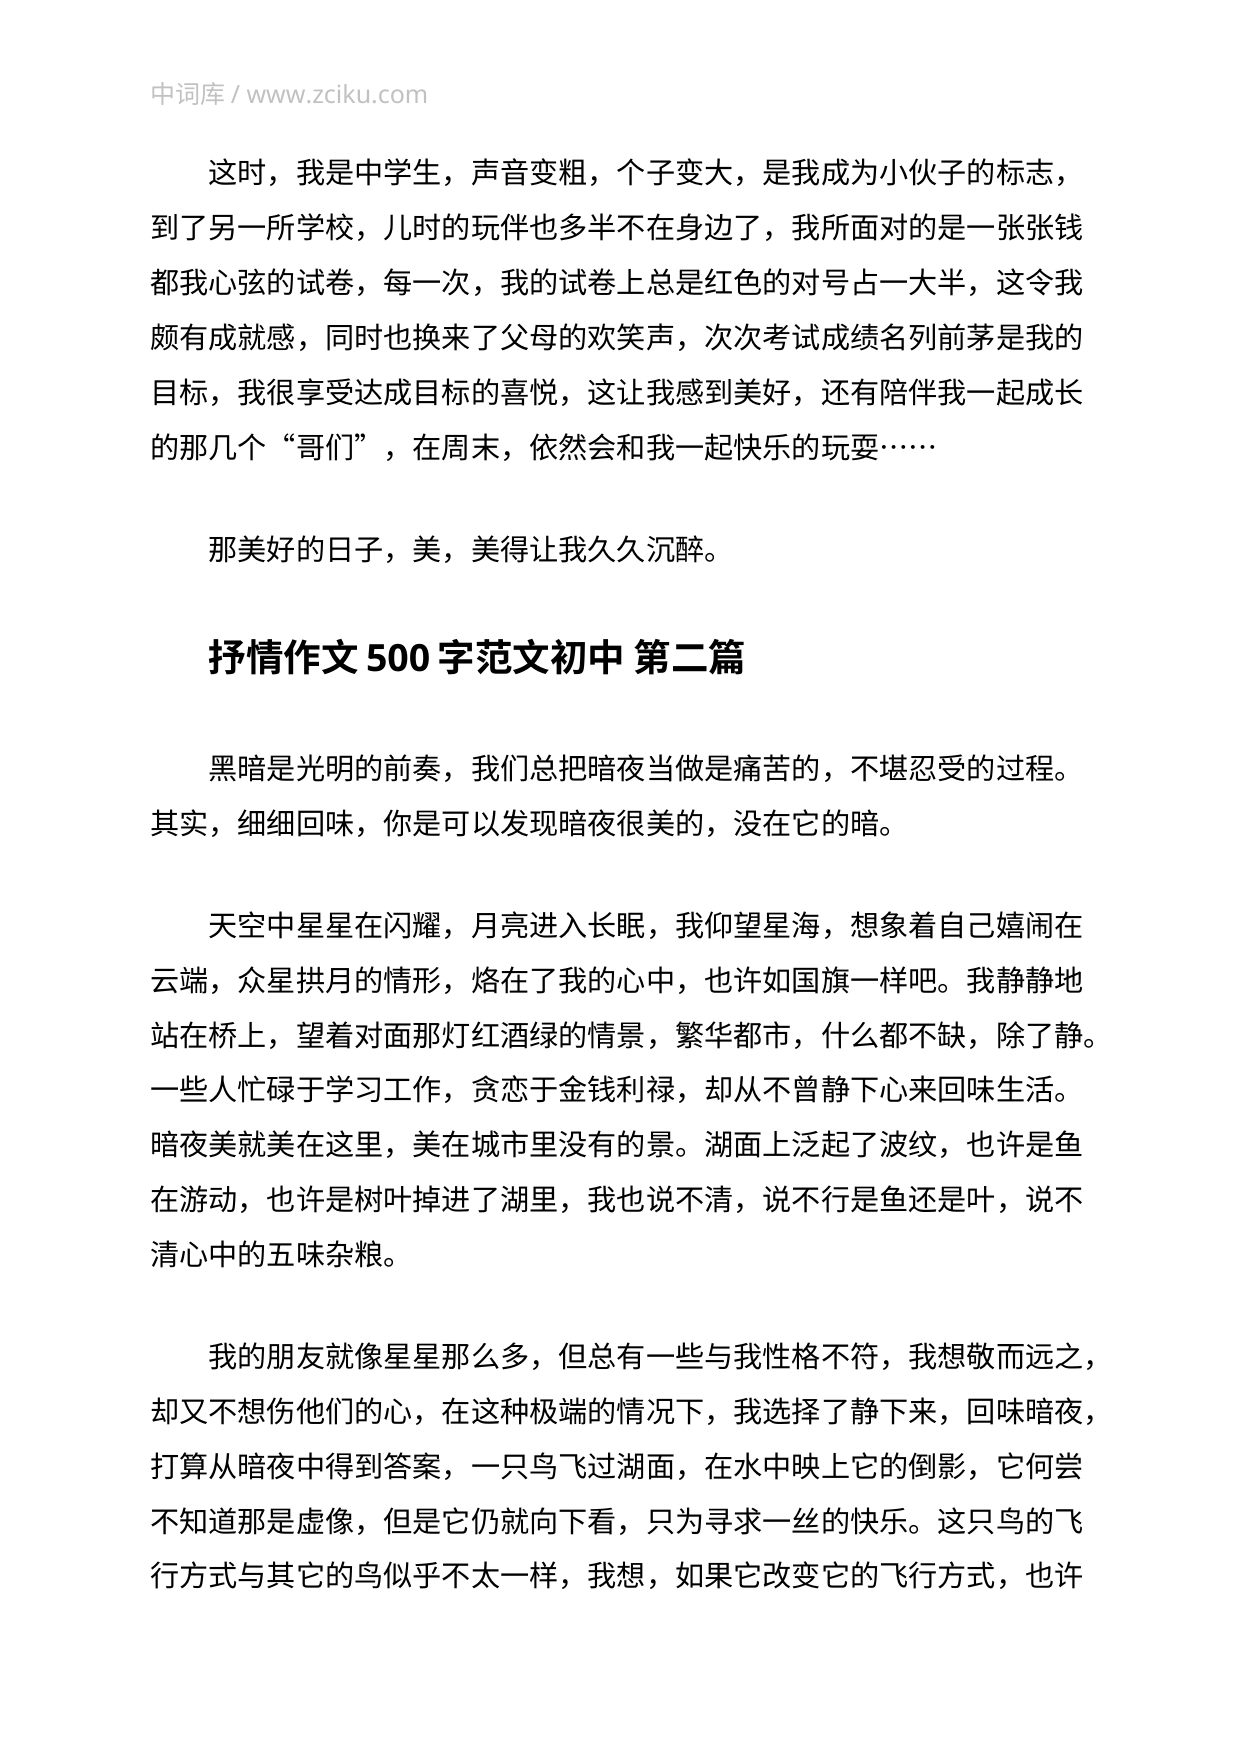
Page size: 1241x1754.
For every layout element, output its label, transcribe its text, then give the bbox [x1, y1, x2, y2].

text 那美好的日子，美，美得让我久久沉醉。 [150, 526, 1090, 568]
text 天空中星星在闪耀，月亮进入长眠，我仰望星海，想象着自己嬉闹在云端，众星拱月的情形，烙在了我的心中，也许如国旗一样吧。我静静地站在桥上，望着对面那灯红酒绿的情景，繁华都市，什么都不缺，除了静。一些人忙碌于学习工作，贪恋于金钱利禄，却从不曾静下心来回味生活。暗夜美就美在这里，美在城市里没有的景。湖面上泛起了波纹，也许是鱼在游动，也许是树叶掉进了湖里，我也说不清，说不行是鱼还是叶，说不清心中的五味杂粮。 [150, 902, 1090, 1274]
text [150, 1333, 1090, 1595]
text 黑暗是光明的前奏，我们总把暗夜当做是痛苦的，不堪忍受的过程。其实，细细回味，你是可以发现暗夜很美的，没在它的暗。 [150, 746, 1090, 843]
text 抒情作文500字范文初中 第二篇 [150, 628, 1090, 682]
text 这时，我是中学生，声音变粗，个子变大，是我成为小伙子的标志，到了另一所学校，儿时的玩伴也多半不在身边了，我所面对的是一张张钱都我心弦的试卷，每一次，我的试卷上总是红色的对号占一大半，这令我颇有成就感，同时也换来了父母的欢笑声，次次考试成绩名列前茅是我的目标，我很享受达成目标的喜悦，这让我感到美好，还有陪伴我一起成长的那几个“哥们”，在周末，依然会和我一起快乐的玩耍…… [150, 150, 1090, 467]
